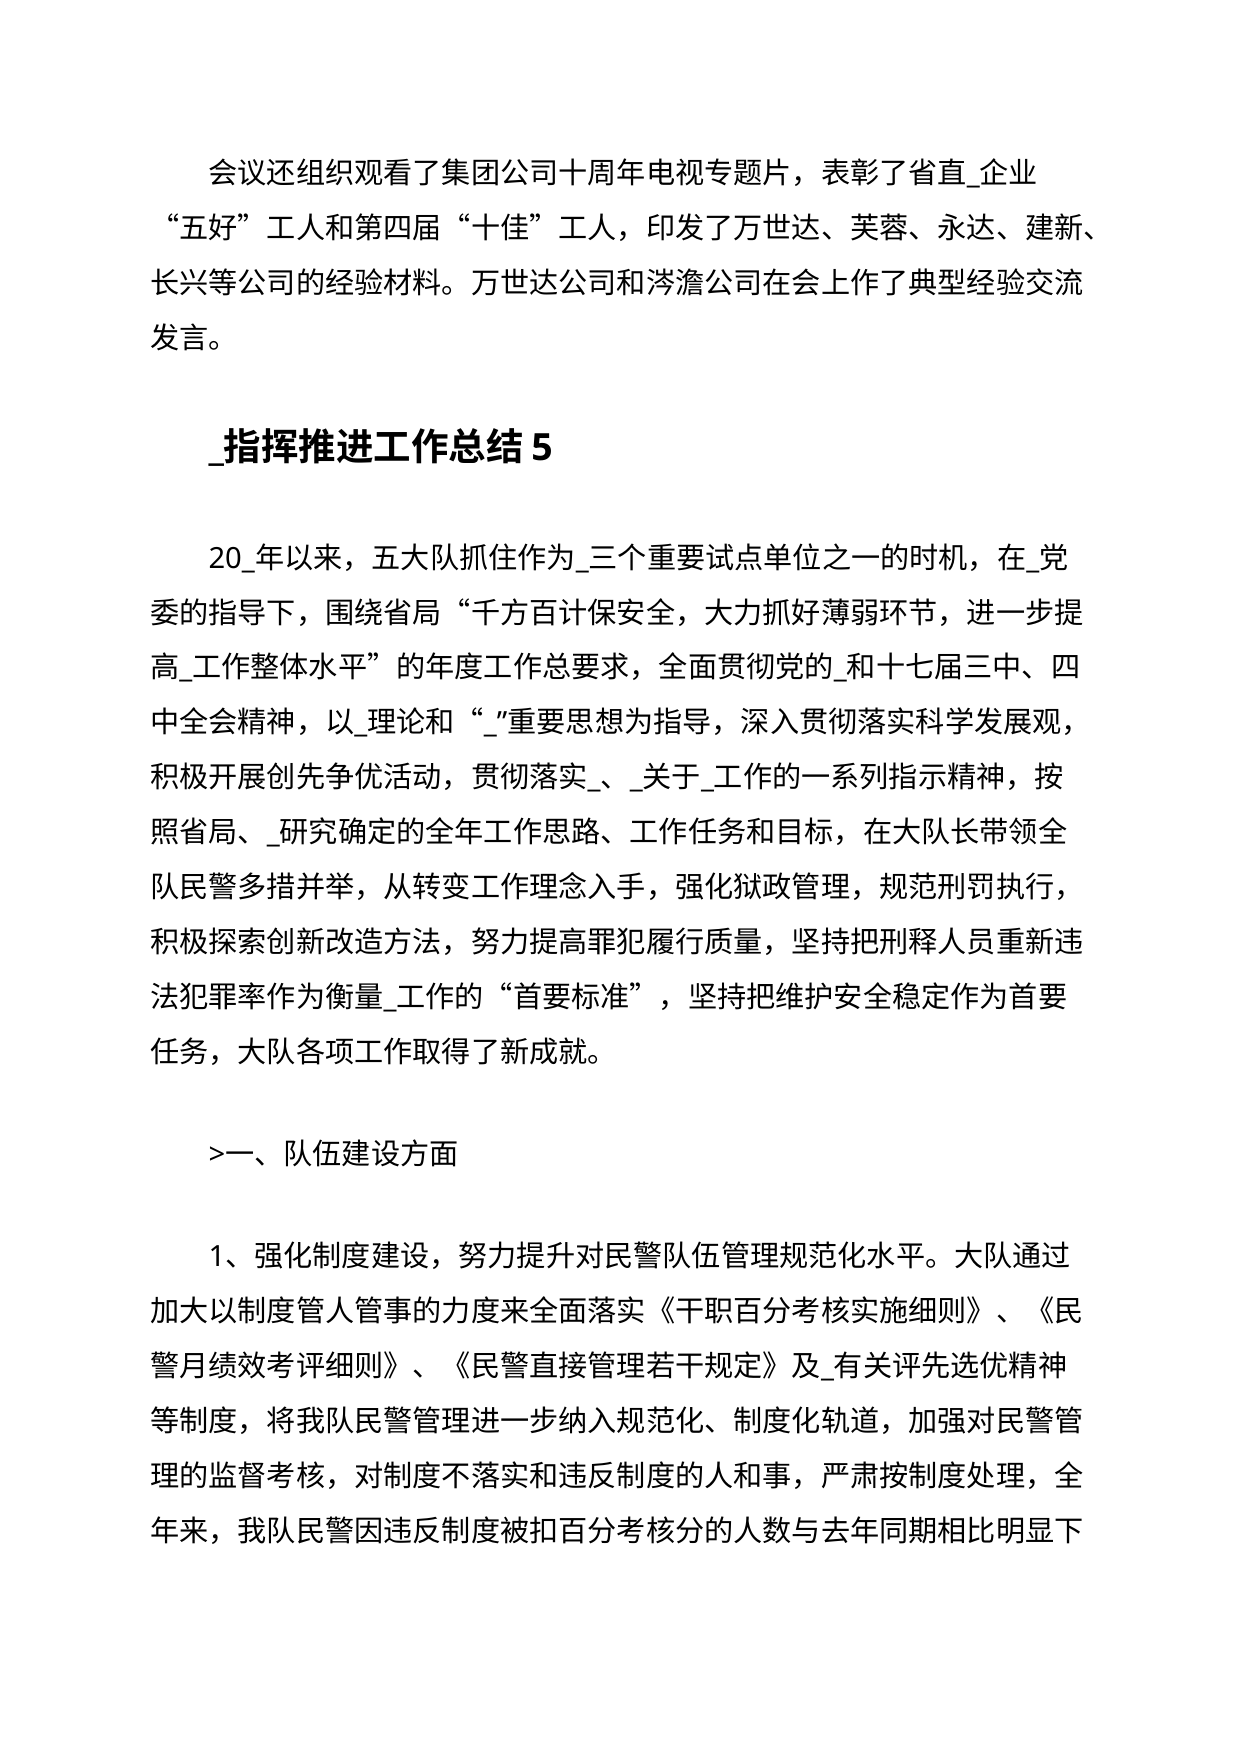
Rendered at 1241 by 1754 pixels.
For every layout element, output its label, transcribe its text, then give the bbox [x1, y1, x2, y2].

text 20_年以来，五大队抓住作为_三个重要试点单位之一的时机，在_党委的指导下，围绕省局“千方百计保安全，大力抓好薄弱环节，进一步提高_工作整体水平”的年度工作总要求，全面贯彻党的_和十七届三中、四中全会精神，以_理论和“_”重要思想为指导，深入贯彻落实科学发展观，积极开展创先争优活动，贯彻落实_、_关于_工作的一系列指示精神，按照省局、_研究确定的全年工作思路、工作任务和目标，在大队长带领全队民警多措并举，从转变工作理念入手，强化狱政管理，规范刑罚执行，积极探索创新改造方法，努力提高罪犯履行质量，坚持把刑释人员重新违法犯罪率作为衡量_工作的“首要标准”，坚持把维护安全稳定作为首要任务，大队各项工作取得了新成就。 [150, 534, 1090, 1071]
text >一、队伍建设方面 [150, 1131, 1090, 1173]
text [150, 1233, 1090, 1549]
text 会议还组织观看了集团公司十周年电视专题片，表彰了省直_企业“五好”工人和第四届“十佳”工人，印发了万世达、芙蓉、永达、建新、长兴等公司的经验材料。万世达公司和涔澹公司在会上作了典型经验交流发言。 [150, 150, 1090, 357]
text _指挥推进工作总结5 [150, 417, 1090, 471]
